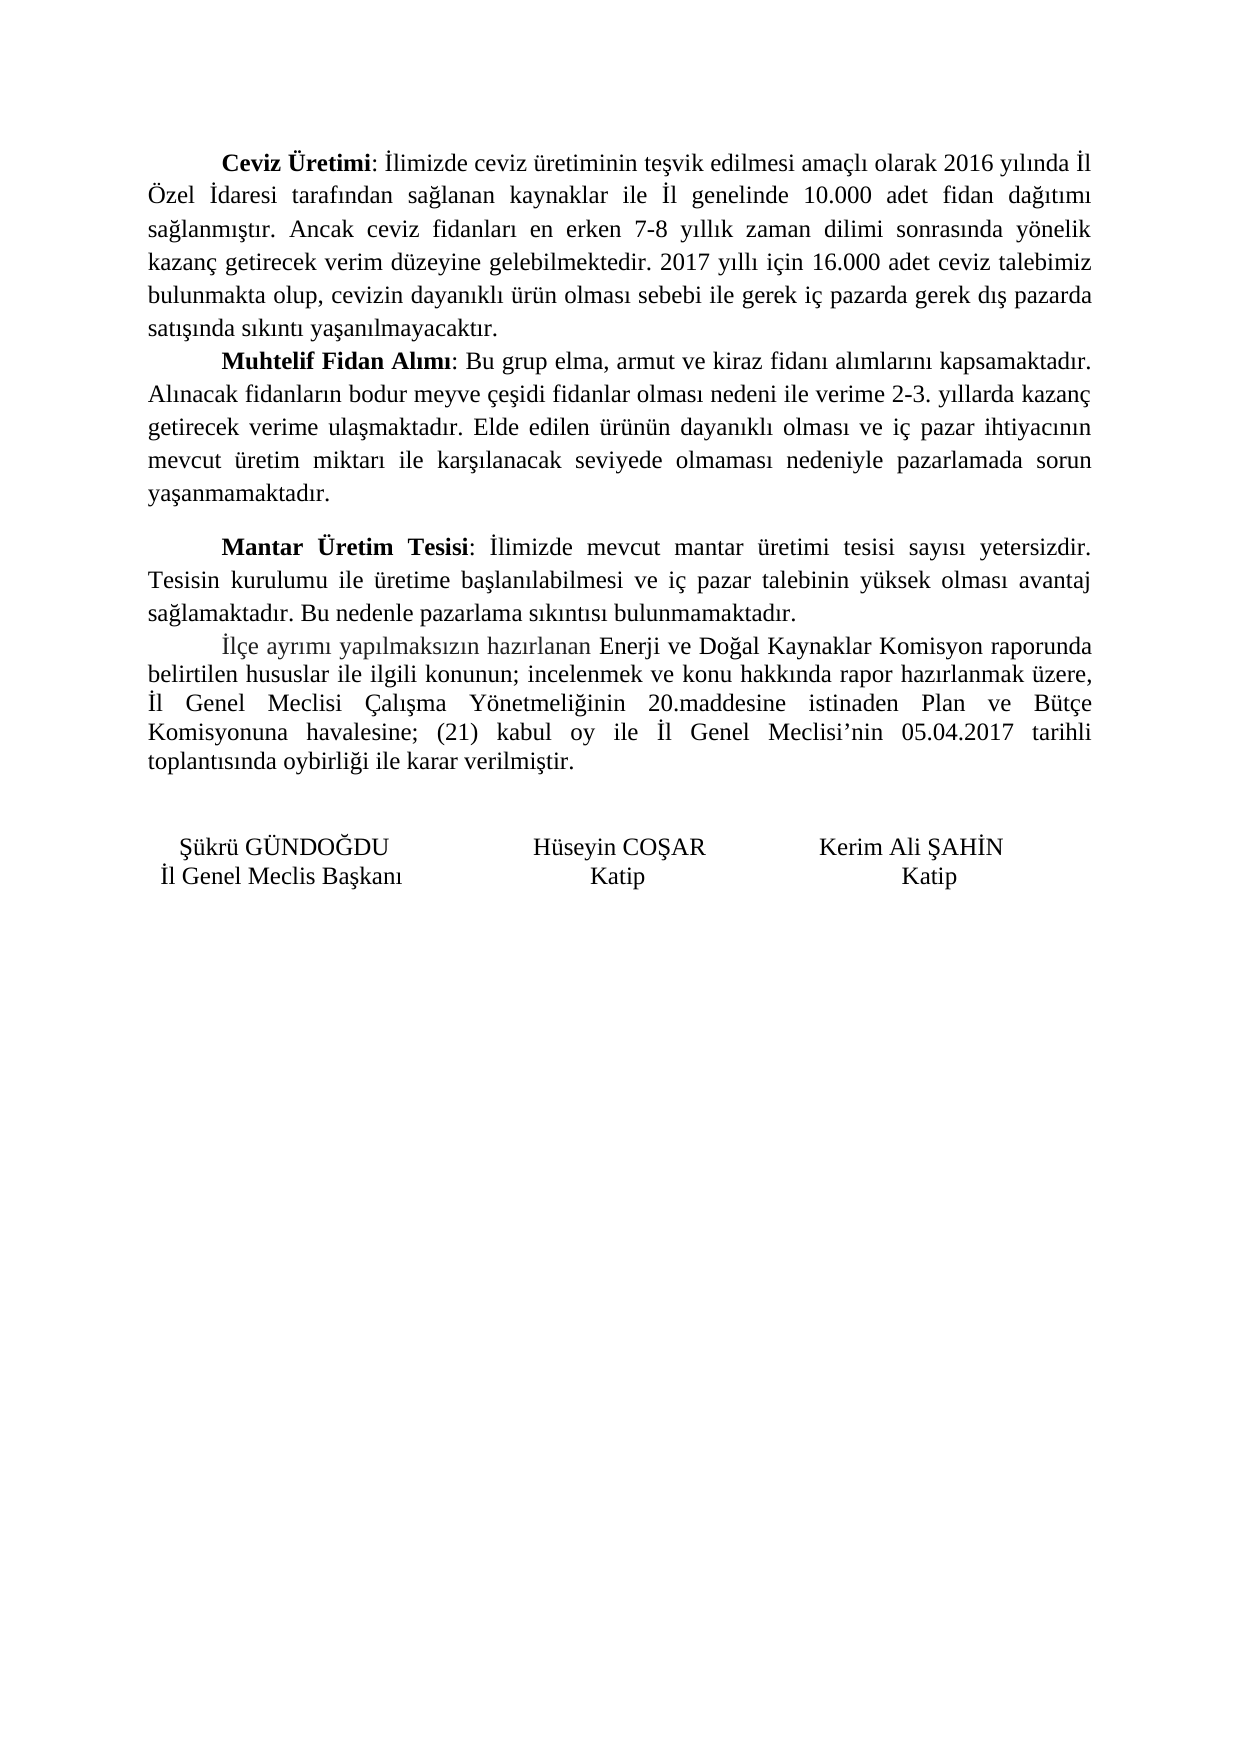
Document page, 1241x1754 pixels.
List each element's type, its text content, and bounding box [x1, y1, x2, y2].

text İl Genel Meclis Başkanı Katip Katip [148, 861, 1093, 889]
text Mantar Üretim Tesisi: İlimizde mevcut mantar üretimi tesisi sayısı yetersizdir. Tesisin kurulumu ile üretime başlanılabilmesi ve iç pazar talebinin yüksek olması avantaj sağlamaktadır. Bu nedenle pazarlama sıkıntısı bulunmamaktadır. [148, 532, 1093, 626]
text Şükrü GÜNDOĞDU Hüseyin COŞAR Kerim Ali ŞAHİN [148, 832, 1093, 861]
text Muhtelif Fidan Alımı: Bu grup elma, armut ve kiraz fidanı alımlarını kapsamaktadır. Alınacak fidanların bodur meyve çeşidi fidanlar olması nedeni ile verime 2-3. yıllarda kazanç getirecek verime ulaşmaktadır. Elde edilen ürünün dayanıklı olması ve iç pazar ihtiyacının mevcut üretim miktarı ile karşılanacak seviyede olmaması nedeniyle pazarlamada sorun yaşanmamaktadır. [148, 346, 1093, 507]
text İlçe ayrımı yapılmaksızın hazırlanan Enerji ve Doğal Kaynaklar Komisyon raporunda belirtilen hususlar ile ilgili konunun; incelenmek ve konu hakkında rapor hazırlanmak üzere, İl Genel Meclisi Çalışma Yönetmeliğinin 20.maddesine istinaden Plan ve Bütçe Komisyonuna havalesine; (21) kabul oy ile İl Genel Meclisi’nin 05.04.2017 tarihli toplantısında oybirliği ile karar verilmiştir. [148, 631, 1093, 774]
text Ceviz Üretimi: İlimizde ceviz üretiminin teşvik edilmesi amaçlı olarak 2016 yılında İl Özel İdaresi tarafından sağlanan kaynaklar ile İl genelinde 10.000 adet fidan dağıtımı sağlanmıştır. Ancak ceviz fidanları en erken 7-8 yıllık zaman dilimi sonrasında yönelik kazanç getirecek verim düzeyine gelebilmektedir. 2017 yıllı için 16.000 adet ceviz talebimiz bulunmakta olup, cevizin dayanıklı ürün olması sebebi ile gerek iç pazarda gerek dış pazarda satışında sıkıntı yaşanılmayacaktır. [148, 148, 1093, 341]
